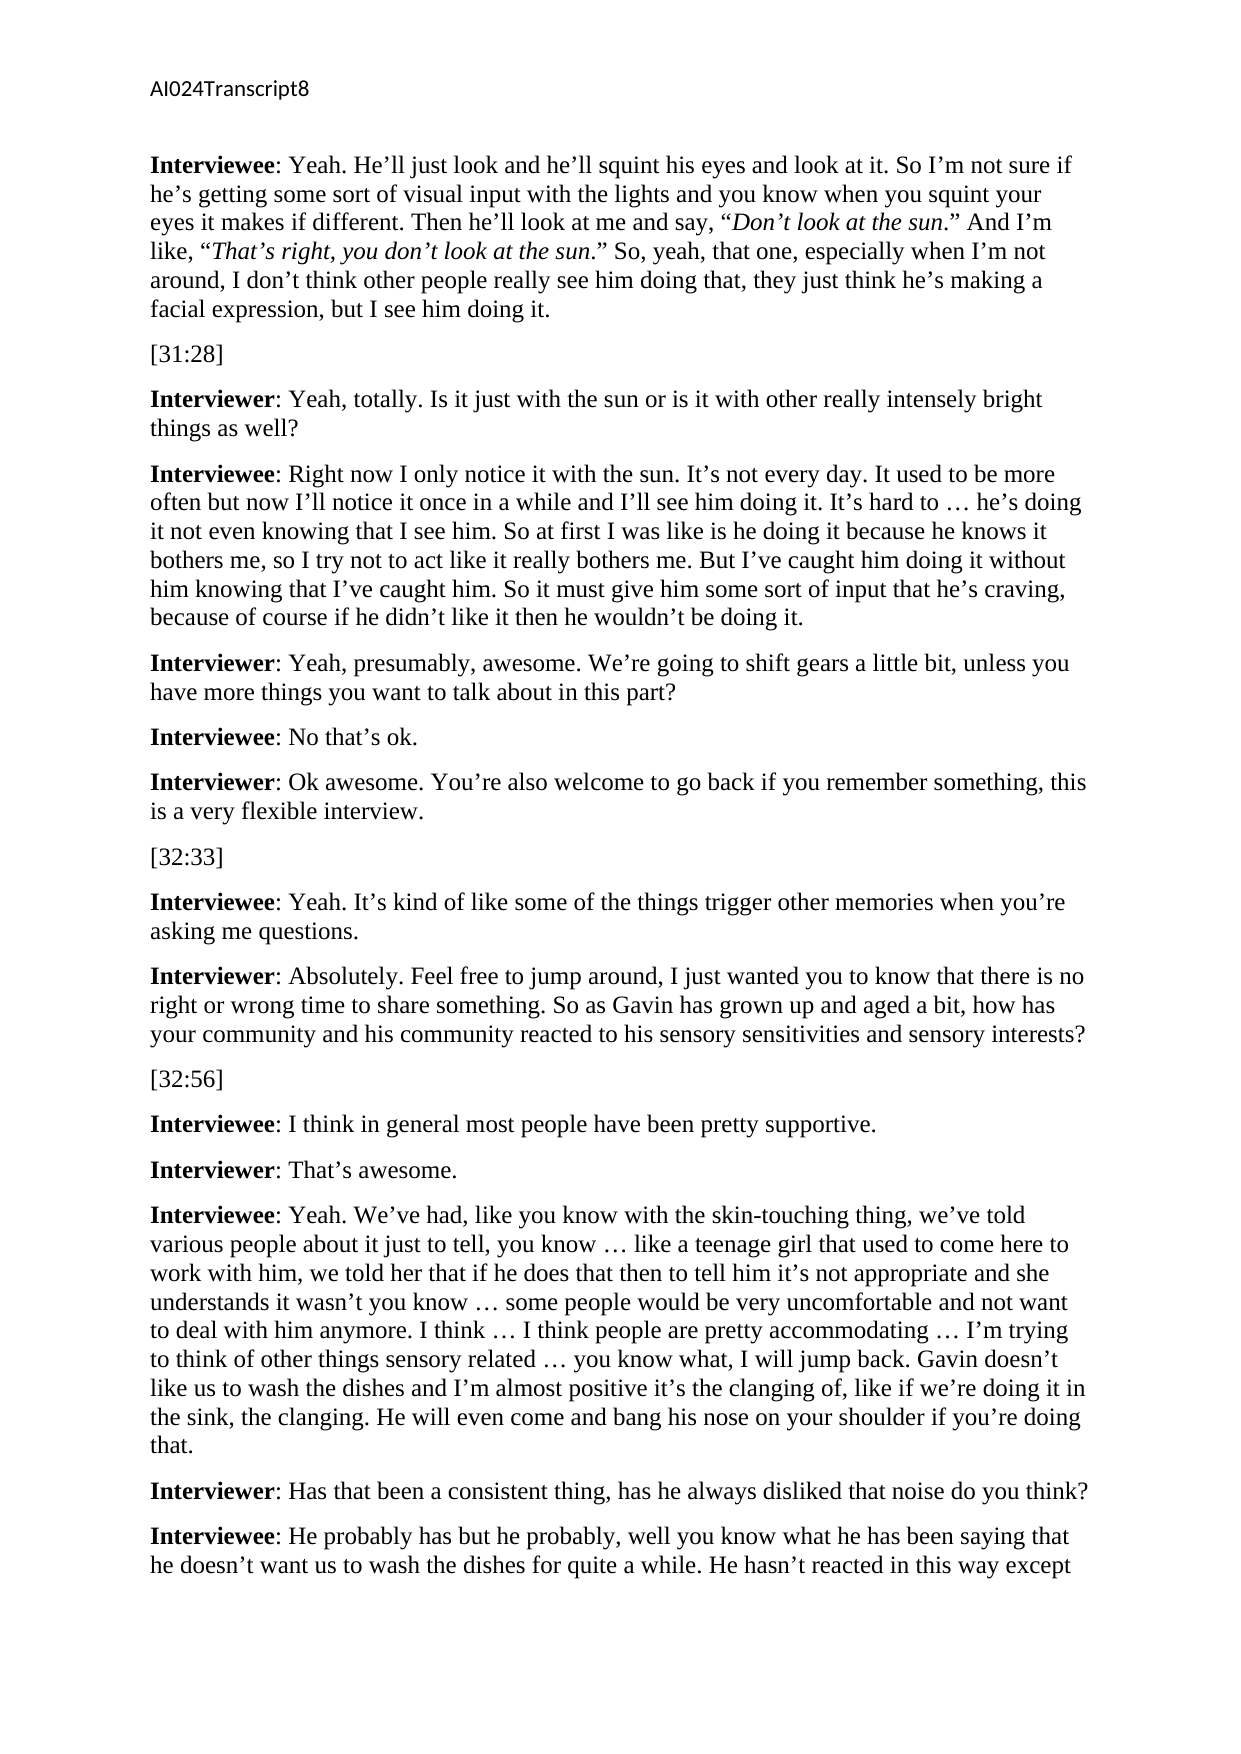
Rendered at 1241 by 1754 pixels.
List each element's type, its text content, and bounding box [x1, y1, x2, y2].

text Interviewee: Right now I only notice it with the sun. It’s not every day. It used to be more often but now I’ll notice it once in a while and I’ll see him doing it. It’s hard to … he’s doing it not even knowing that I see him. So at first I was like is he doing it because he knows it bothers me, so I try not to act like it really bothers me. But I’ve caught him doing it without him knowing that I’ve caught him. So it must give him some sort of input that he’s craving, because of course if he didn’t like it then he wouldn’t be doing it. [150, 459, 1090, 631]
text [32:56] [150, 1064, 1090, 1093]
text Interviewer: Yeah, presumably, awesome. We’re going to shift gears a little bit, unless you have more things you want to talk about in this part? [150, 648, 1090, 705]
text Interviewee: Yeah. It’s kind of like some of the things trigger other memories when you’re asking me questions. [150, 887, 1090, 944]
text Interviewer: Ok awesome. You’re also welcome to go back if you remember something, this is a very flexible interview. [150, 767, 1090, 825]
text Interviewer: Absolutely. Feel free to jump around, I just wanted you to know that there is no right or wrong time to share something. So as Gavin has grown up and aged a bit, how has your community and his community reacted to his sensory sensitivities and sensory interests? [150, 961, 1090, 1047]
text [150, 1521, 1090, 1579]
text Interviewer: That’s awesome. [150, 1155, 1090, 1184]
text Interviewee: I think in general most people have been pretty supportive. [150, 1109, 1090, 1138]
text Interviewee: Yeah. He’ll just look and he’ll squint his eyes and look at it. So I’m not sure if he’s getting some sort of visual input with the lights and you know when you squint your eyes it makes if different. Then he’ll look at me and say, “Don’t look at the sun.” And I’m like, “That’s right, you don’t look at the sun.” So, yeah, that one, especially when I’m not around, I don’t think other people really see him doing that, they just think he’s making a facial expression, but I see him doing it. [150, 150, 1090, 322]
text [31:28] [150, 339, 1090, 368]
text Interviewee: Yeah. We’ve had, like you know with the skin-touching thing, we’ve told various people about it just to tell, you know … like a teenage girl that used to come here to work with him, we told her that if he does that then to tell him it’s not appropriate and she understands it wasn’t you know … some people would be very uncomfortable and not want to deal with him anymore. I think … I think people are pretty accommodating … I’m trying to think of other things sensory related … you know what, I will jump back. Gavin doesn’t like us to wash the dishes and I’m almost positive it’s the clanging of, like if we’re doing it in the sink, the clanging. He will even come and bang his nose on your shoulder if you’re doing that. [150, 1200, 1090, 1459]
text Interviewer: Has that been a consistent thing, has he always disliked that noise do you think? [150, 1476, 1090, 1504]
text Interviewer: Yeah, totally. Is it just with the sun or is it with other really intensely bright things as well? [150, 384, 1090, 442]
text [32:33] [150, 842, 1090, 870]
text Interviewee: No that’s ok. [150, 722, 1090, 751]
